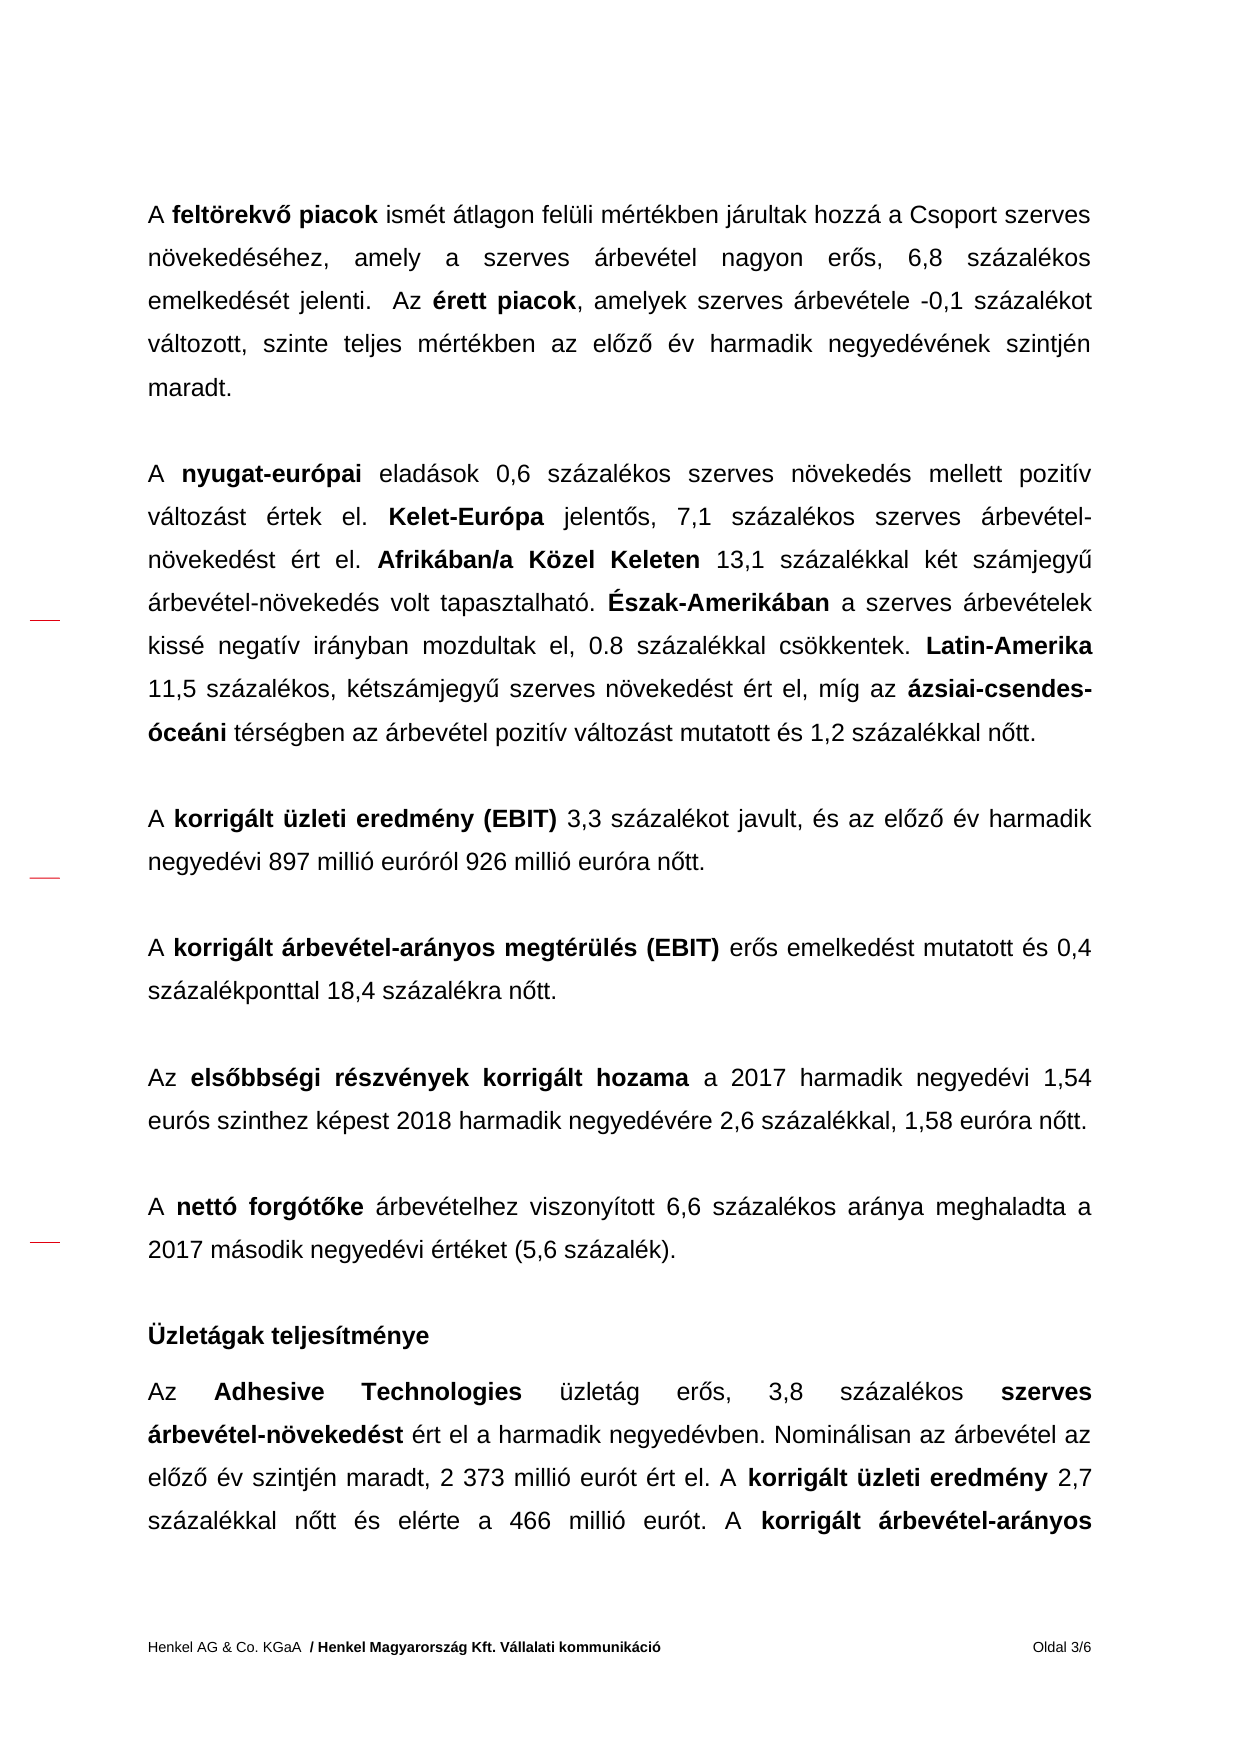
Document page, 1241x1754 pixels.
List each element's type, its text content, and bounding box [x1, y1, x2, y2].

text A feltörekvő piacok ismét átlagon felüli mértékben járultak hozzá a Csoport szerves növekedéséhez, amely a szerves árbevétel nagyon erős, 6,8 százalékos emelkedését jelenti. Az érett piacok, amelyek szerves árbevétele -0,1 százalékot változott, szinte teljes mértékben az előző év harmadik negyedévének szintjén maradt. [148, 200, 1092, 401]
text Üzletágak teljesítménye [148, 1321, 1092, 1350]
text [148, 1377, 1092, 1535]
text A korrigált árbevétel-arányos megtérülés (EBIT) erős emelkedést mutatott és 0,4 százalékponttal 18,4 százalékra nőtt. [148, 933, 1092, 1005]
text A nettó forgótőke árbevételhez viszonyított 6,6 százalékos aránya meghaladta a 2017 második negyedévi értéket (5,6 százalék). [148, 1192, 1092, 1264]
text Az elsőbbségi részvények korrigált hozama a 2017 harmadik negyedévi 1,54 eurós szinthez képest 2018 harmadik negyedévére 2,6 százalékkal, 1,58 euróra nőtt. [148, 1063, 1092, 1134]
text A korrigált üzleti eredmény (EBIT) 3,3 százalékot javult, és az előző év harmadik negyedévi 897 millió euróról 926 millió euróra nőtt. [148, 804, 1092, 876]
text A nyugat-európai eladások 0,6 százalékos szerves növekedés mellett pozitív változást értek el. Kelet-Európa jelentős, 7,1 százalékos szerves árbevétel-növekedést ért el. Afrikában/a Közel Keleten 13,1 százalékkal két számjegyű árbevétel-növekedés volt tapasztalható. Észak-Amerikában a szerves árbevételek kissé negatív irányban mozdultak el, 0.8 százalékkal csökkentek. Latin-Amerika 11,5 százalékos, kétszámjegyű szerves növekedést ért el, míg az ázsiai-csendes-óceáni térségben az árbevétel pozitív változást mutatott és 1,2 százalékkal nőtt. [148, 459, 1092, 746]
